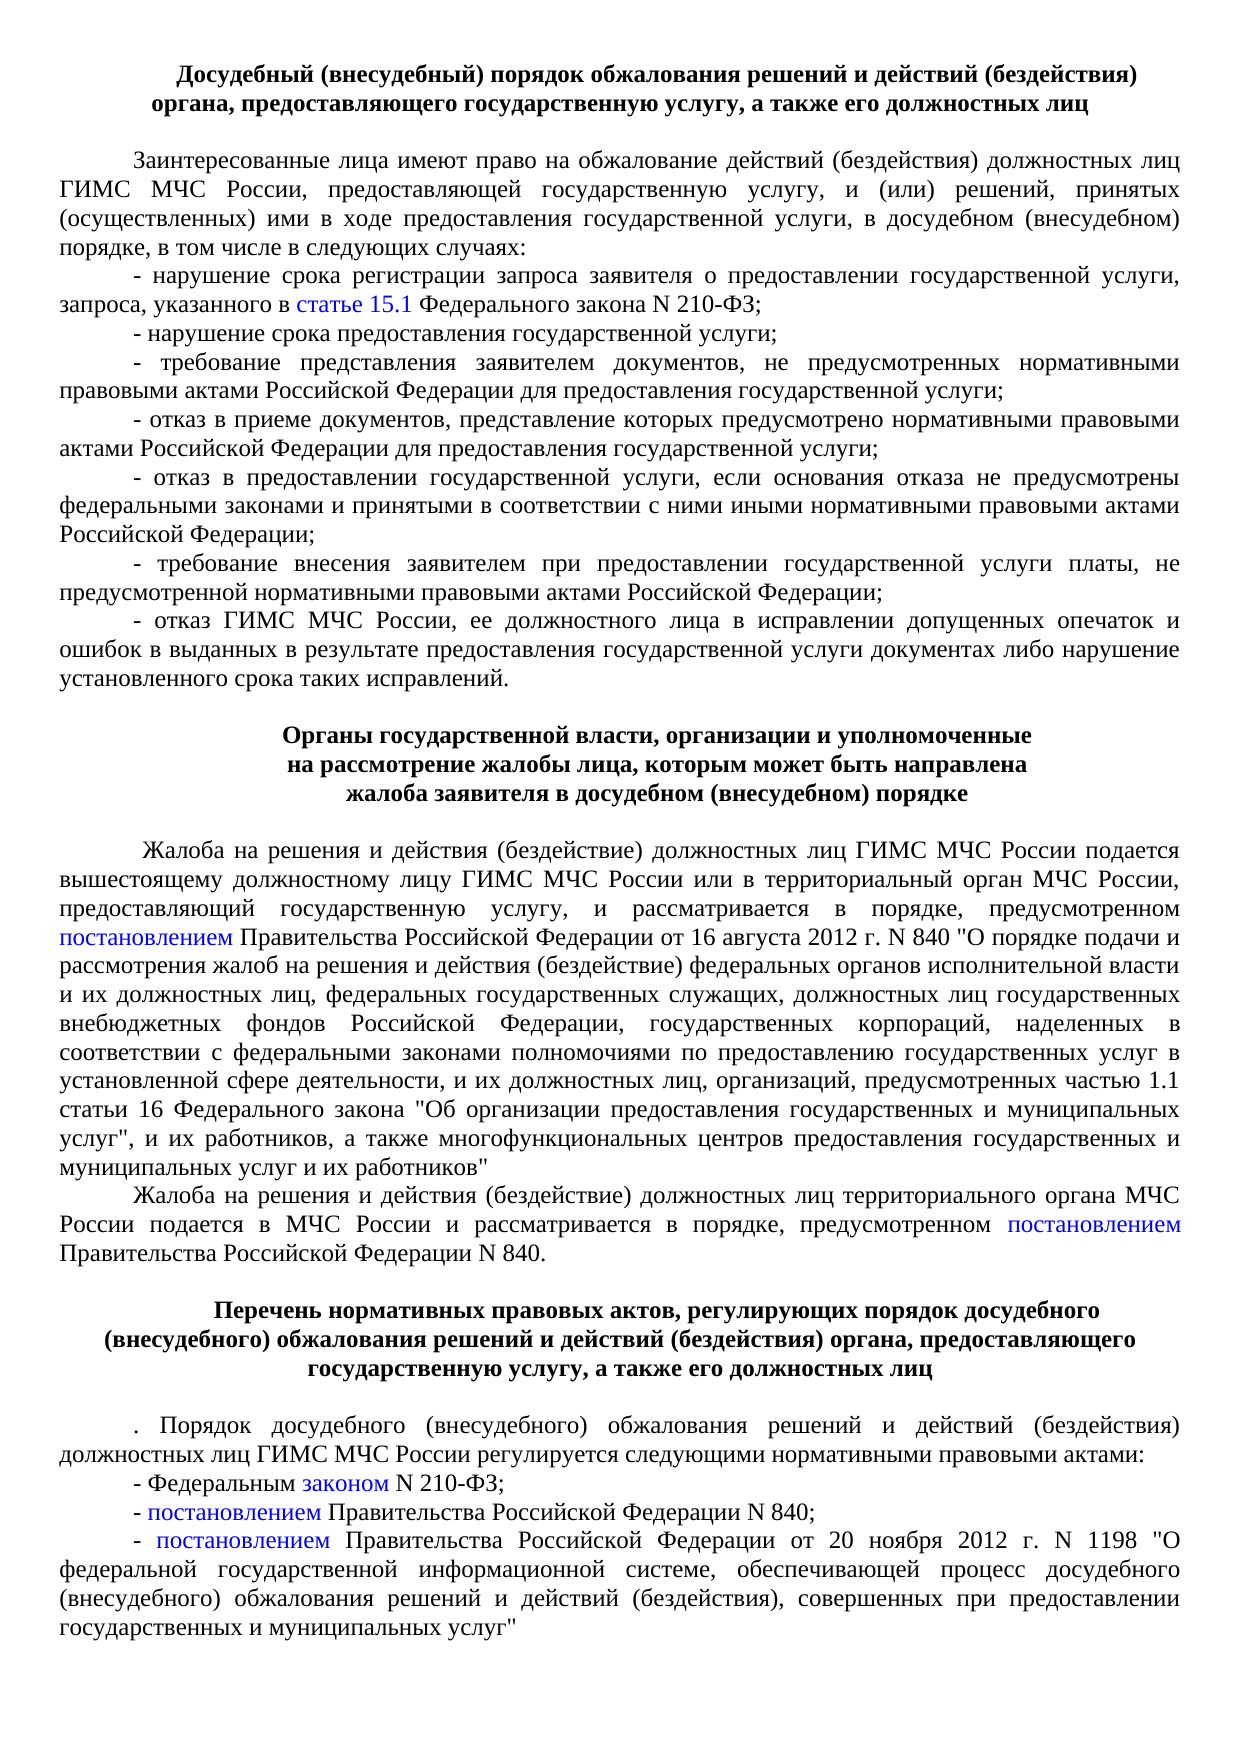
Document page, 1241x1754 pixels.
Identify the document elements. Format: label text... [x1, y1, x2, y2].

text - нарушение срока регистрации запроса заявителя о предоставлении государственной услуги, запроса, указанного в статье 15.1 Федерального закона N 210-ФЗ; [59, 260, 1181, 318]
text - требование внесения заявителем при предоставлении государственной услуги платы, не предусмотренной нормативными правовыми актами Российской Федерации; [59, 548, 1181, 605]
text - отказ ГИМС МЧС России, ее должностного лица в исправлении допущенных опечаток и ошибок в выданных в результате предоставления государственной услуги документах либо нарушение установленного срока таких исправлений. [59, 605, 1181, 692]
title жалоба заявителя в досудебном (внесудебном) порядке [59, 778, 1181, 807]
text - постановлением Правительства Российской Федерации N 840; [59, 1497, 1181, 1525]
title Перечень нормативных правовых актов, регулирующих порядок досудебного (внесудебного) обжалования решений и действий (бездействия) органа, предоставляющего государственную услугу, а также его должностных лиц [59, 1295, 1181, 1382]
text - постановлением Правительства Российской Федерации от 20 ноября 2012 г. N 1198 "О федеральной государственной информационной системе, обеспечивающей процесс досудебного (внесудебного) обжалования решений и действий (бездействия), совершенных при предоставлении государственных и муниципальных услуг" [59, 1525, 1181, 1640]
title Досудебный (внесудебный) порядок обжалования решений и действий (бездействия) органа, предоставляющего государственную услугу, а также его должностных лиц [59, 59, 1181, 117]
text - отказ в приеме документов, представление которых предусмотрено нормативными правовыми актами Российской Федерации для предоставления государственной услуги; [59, 404, 1181, 462]
text Жалоба на решения и действия (бездействие) должностных лиц ГИМС МЧС России подается вышестоящему должностному лицу ГИМС МЧС России или в территориальный орган МЧС России, предоставляющий государственную услугу, и рассматривается в порядке, предусмотренном постановлением Правительства Российской Федерации от 16 августа 2012 г. N 840 "О порядке подачи и рассмотрения жалоб на решения и действия (бездействие) федеральных органов исполнительной власти и их должностных лиц, федеральных государственных служащих, должностных лиц государственных внебюджетных фондов Российской Федерации, государственных корпораций, наделенных в соответствии с федеральными законами полномочиями по предоставлению государственных услуг в установленной сфере деятельности, и их должностных лиц, организаций, предусмотренных частью 1.1 статьи 16 Федерального закона "Об организации предоставления государственных и муниципальных услуг", и их работников, а также многофункциональных центров предоставления государственных и муниципальных услуг и их работников" [59, 835, 1181, 1180]
text - нарушение срока предоставления государственной услуги; [59, 318, 1181, 347]
text . Порядок досудебного (внесудебного) обжалования решений и действий (бездействия) должностных лиц ГИМС МЧС России регулируется следующими нормативными правовыми актами: [59, 1410, 1181, 1468]
text - отказ в предоставлении государственной услуги, если основания отказа не предусмотрены федеральными законами и принятыми в соответствии с ними иными нормативными правовыми актами Российской Федерации; [59, 462, 1181, 548]
text Жалоба на решения и действия (бездействие) должностных лиц территориального органа МЧС России подается в МЧС России и рассматривается в порядке, предусмотренном постановлением Правительства Российской Федерации N 840. [59, 1180, 1181, 1267]
title на рассмотрение жалобы лица, которым может быть направлена [59, 749, 1181, 778]
text - Федеральным законом N 210-ФЗ; [59, 1468, 1181, 1497]
text Заинтересованные лица имеют право на обжалование действий (бездействия) должностных лиц ГИМС МЧС России, предоставляющей государственную услугу, и (или) решений, принятых (осуществленных) ими в ходе предоставления государственной услуги, в досудебном (внесудебном) порядке, в том числе в следующих случаях: [59, 145, 1181, 260]
title Органы государственной власти, организации и уполномоченные [59, 720, 1181, 749]
text - требование представления заявителем документов, не предусмотренных нормативными правовыми актами Российской Федерации для предоставления государственной услуги; [59, 347, 1181, 404]
